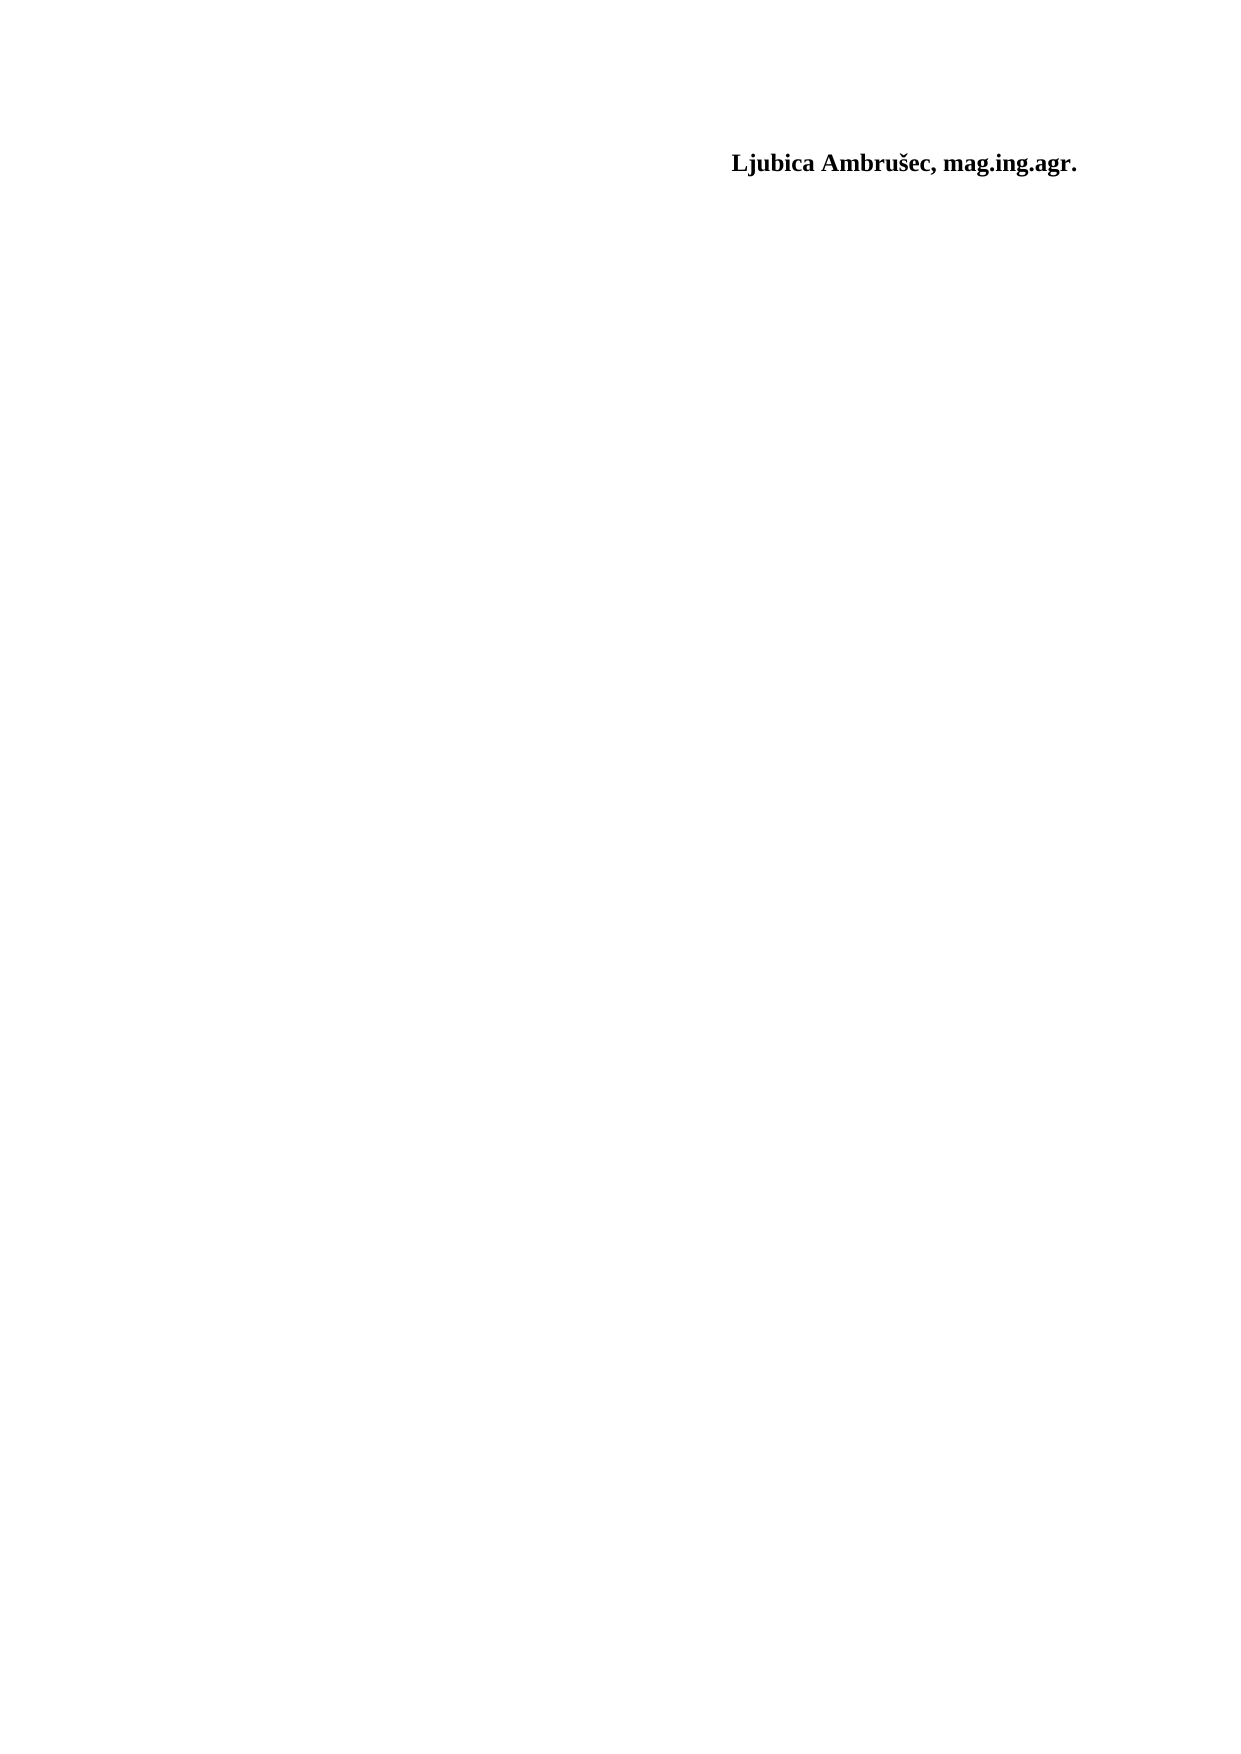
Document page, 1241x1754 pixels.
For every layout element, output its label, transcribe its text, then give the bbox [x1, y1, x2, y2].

text Ljubica Ambrušec, mag.ing.agr. [133, 148, 1226, 176]
